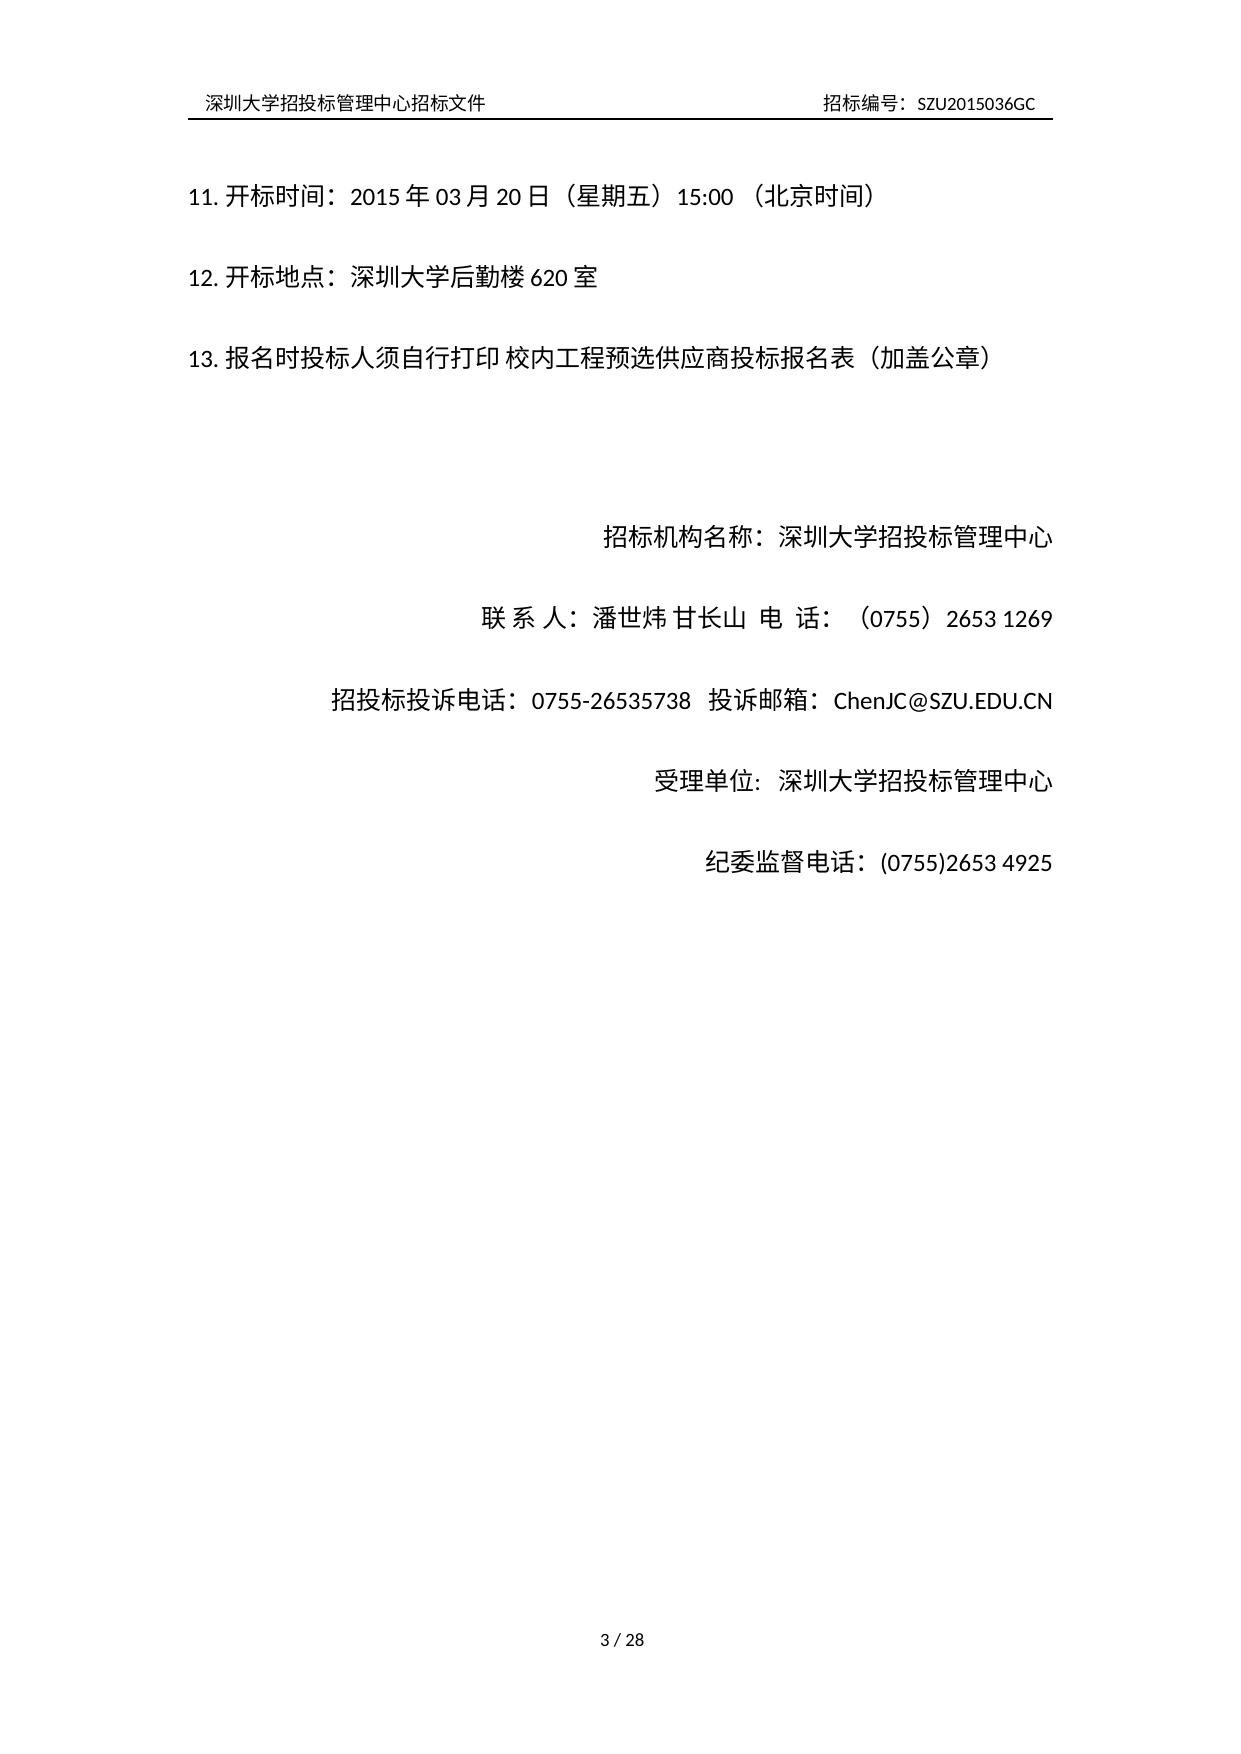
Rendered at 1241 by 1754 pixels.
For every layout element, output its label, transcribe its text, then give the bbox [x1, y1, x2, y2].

text 招标机构名称：深圳大学招投标管理中心 [187, 503, 1053, 568]
text 12. 开标地点：深圳大学后勤楼620室 [187, 243, 1053, 308]
text 纪委监督电话：(0755)2653 4925 [187, 828, 1053, 893]
text 受理单位: 深圳大学招投标管理中心 [187, 747, 1053, 812]
text 11. 开标时间：2015年03月20日（星期五）15:00 （北京时间） [187, 162, 1053, 227]
text 招投标投诉电话：0755-26535738 投诉邮箱：ChenJC@SZU.EDU.CN [187, 666, 1053, 731]
text 联 系 人：潘世炜 甘长山 电 话：（0755）2653 1269 [187, 584, 1053, 649]
text 13. 报名时投标人须自行打印 校内工程预选供应商投标报名表（加盖公章） [187, 324, 1053, 389]
